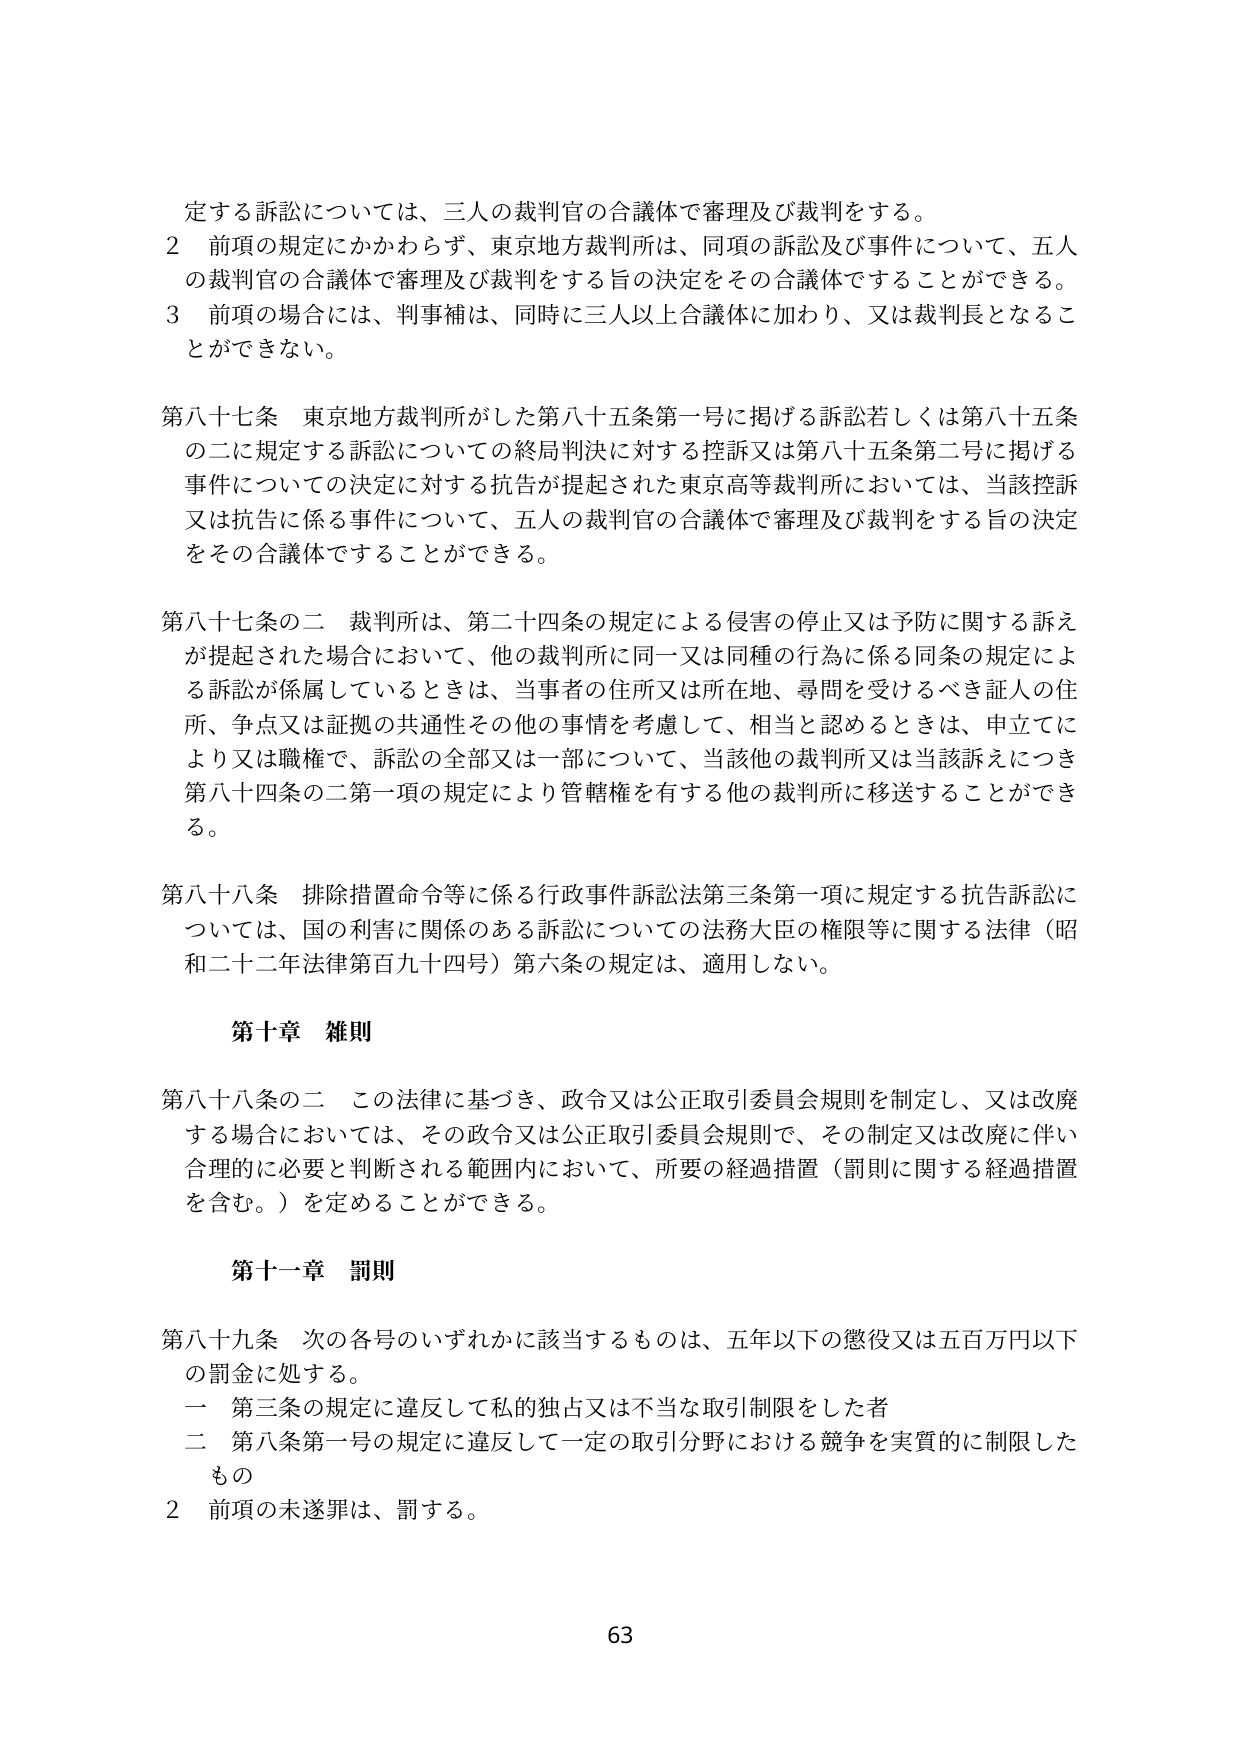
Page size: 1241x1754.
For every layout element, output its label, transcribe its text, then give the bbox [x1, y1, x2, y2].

text 一 第三条の規定に違反して私的独占又は不当な取引制限をした者 [184, 1389, 1079, 1424]
text 第十一章 罰則 [230, 1253, 1079, 1287]
text 第八十八条 排除措置命令等に係る行政事件訴訟法第三条第一項に規定する抗告訴訟については、国の利害に関係のある訴訟についての法務大臣の権限等に関する法律（昭和二十二年法律第百九十四号）第六条の規定は、適用しない。 [161, 877, 1079, 979]
text 第八十八条の二 この法律に基づき、政令又は公正取引委員会規則を制定し、又は改廃する場合においては、その政令又は公正取引委員会規則で、その制定又は改廃に伴い合理的に必要と判断される範囲内において、所要の経過措置（罰則に関する経過措置を含む。）を定めることができる。 [161, 1082, 1079, 1219]
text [161, 194, 1079, 228]
text 第八十七条の二 裁判所は、第二十四条の規定による侵害の停止又は予防に関する訴えが提起された場合において、他の裁判所に同一又は同種の行為に係る同条の規定による訴訟が係属しているときは、当事者の住所又は所在地、尋問を受けるべき証人の住所、争点又は証拠の共通性その他の事情を考慮して、相当と認めるときは、申立てにより又は職権で、訴訟の全部又は一部について、当該他の裁判所又は当該訴えにつき第八十四条の二第一項の規定により管轄権を有する他の裁判所に移送することができる。 [161, 604, 1079, 843]
text ２ 前項の規定にかかわらず、東京地方裁判所は、同項の訴訟及び事件について、五人の裁判官の合議体で審理及び裁判をする旨の決定をその合議体ですることができる。 [161, 228, 1079, 296]
text ２ 前項の未遂罪は、罰する。 [161, 1492, 1079, 1526]
text 第十章 雑則 [230, 1014, 1079, 1048]
text ３ 前項の場合には、判事補は、同時に三人以上合議体に加わり、又は裁判長となることができない。 [161, 296, 1079, 364]
text 第八十九条 次の各号のいずれかに該当するものは、五年以下の懲役又は五百万円以下の罰金に処する。 [161, 1321, 1079, 1389]
text 二 第八条第一号の規定に違反して一定の取引分野における競争を実質的に制限したもの [184, 1424, 1079, 1492]
text 第八十七条 東京地方裁判所がした第八十五条第一号に掲げる訴訟若しくは第八十五条の二に規定する訴訟についての終局判決に対する控訴又は第八十五条第二号に掲げる事件についての決定に対する抗告が提起された東京高等裁判所においては、当該控訴又は抗告に係る事件について、五人の裁判官の合議体で審理及び裁判をする旨の決定をその合議体ですることができる。 [161, 399, 1079, 569]
